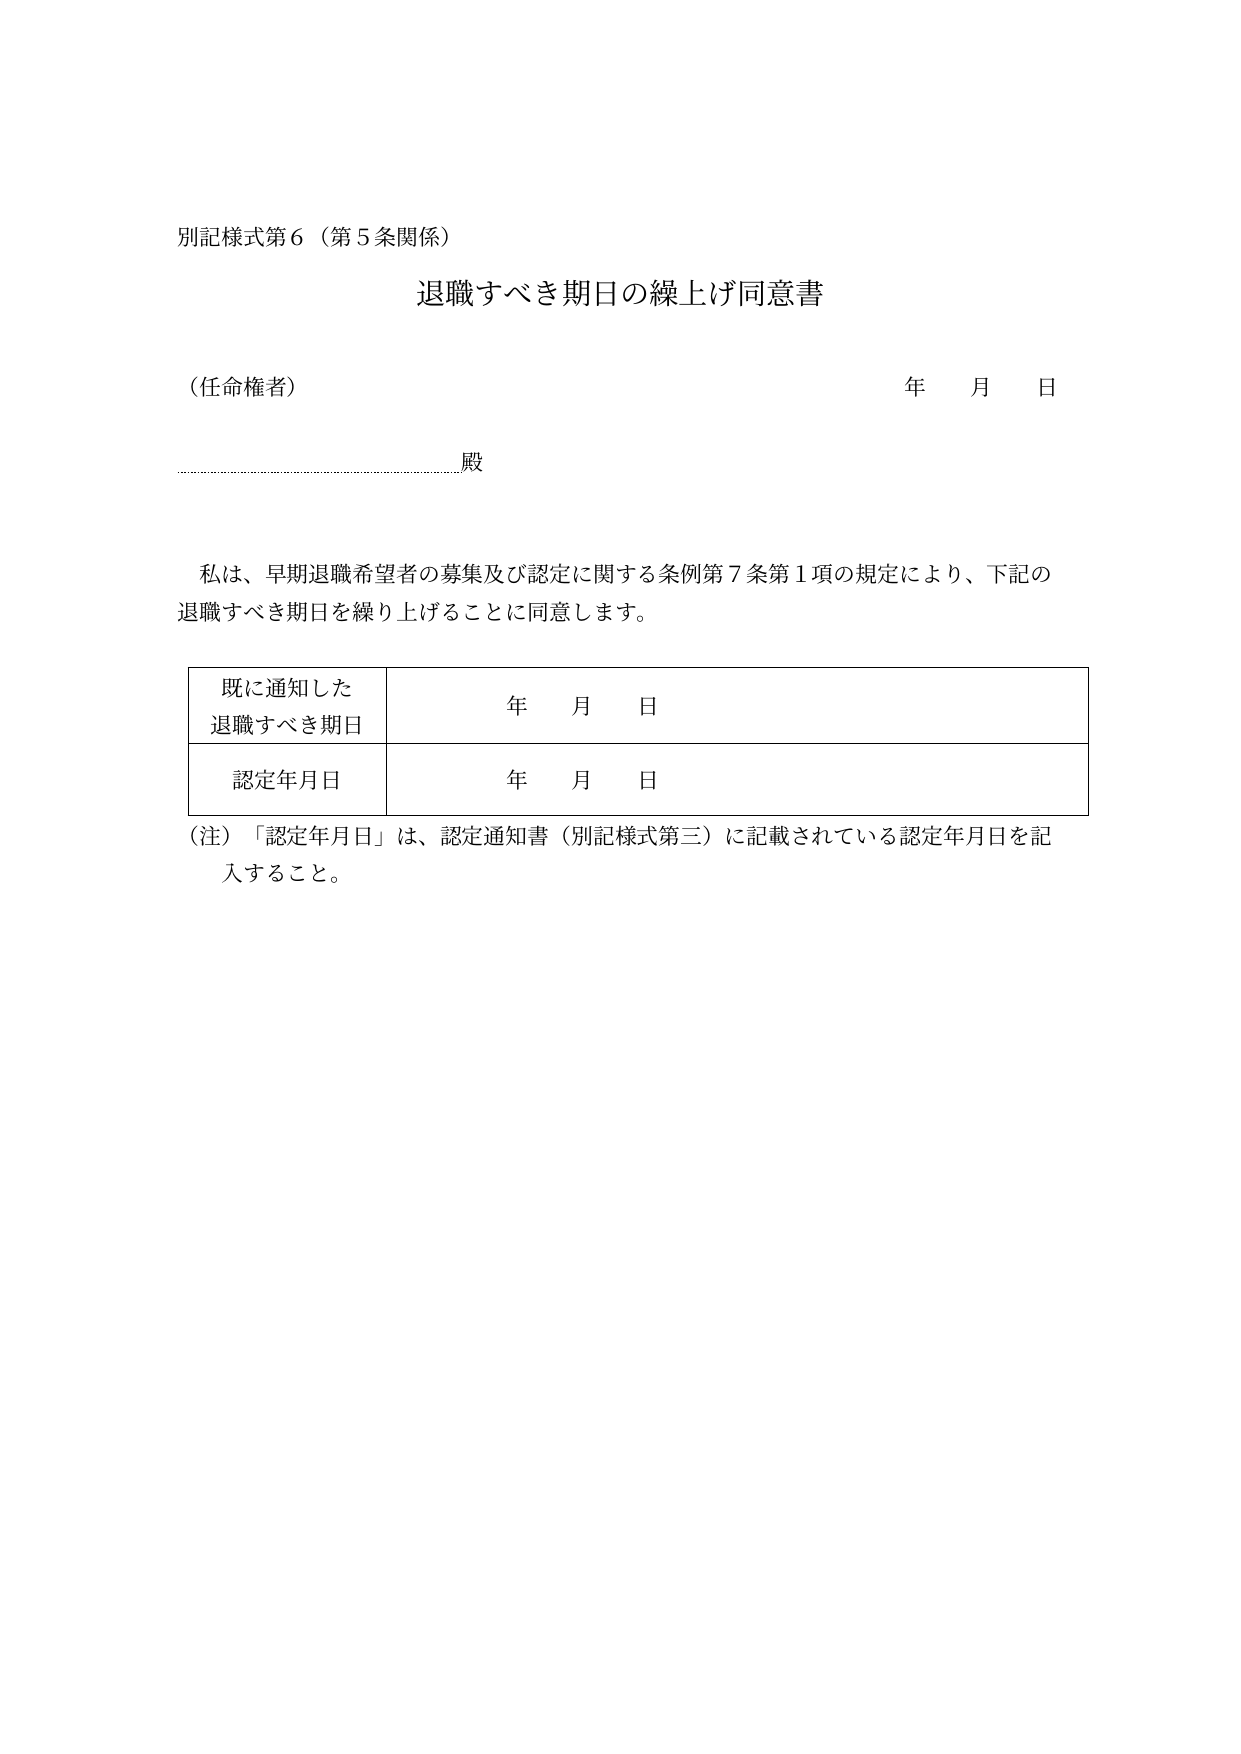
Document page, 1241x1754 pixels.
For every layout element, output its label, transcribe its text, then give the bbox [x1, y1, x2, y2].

text （注）「認定年月日」は、認定通知書（別記様式第三）に記載されている認定年月日を記入すること。 [177, 816, 1063, 891]
text 私は、早期退職希望者の募集及び認定に関する条例第７条第１項の規定により、下記の退職すべき期日を繰り上げることに同意します。 [177, 554, 1063, 629]
table_header 既に通知した 退職すべき期日 [189, 668, 386, 743]
text 別記様式第６（第５条関係） [177, 217, 1063, 254]
text （任命権者） 年 月 日 [177, 367, 1063, 404]
table_cell 年 月 日 [387, 744, 1088, 815]
table_cell 認定年月日 [189, 744, 386, 815]
table_header 年 月 日 [387, 668, 1088, 743]
text 殿 [177, 442, 1063, 479]
text 退職すべき期日の繰上げ同意書 [177, 254, 1063, 329]
